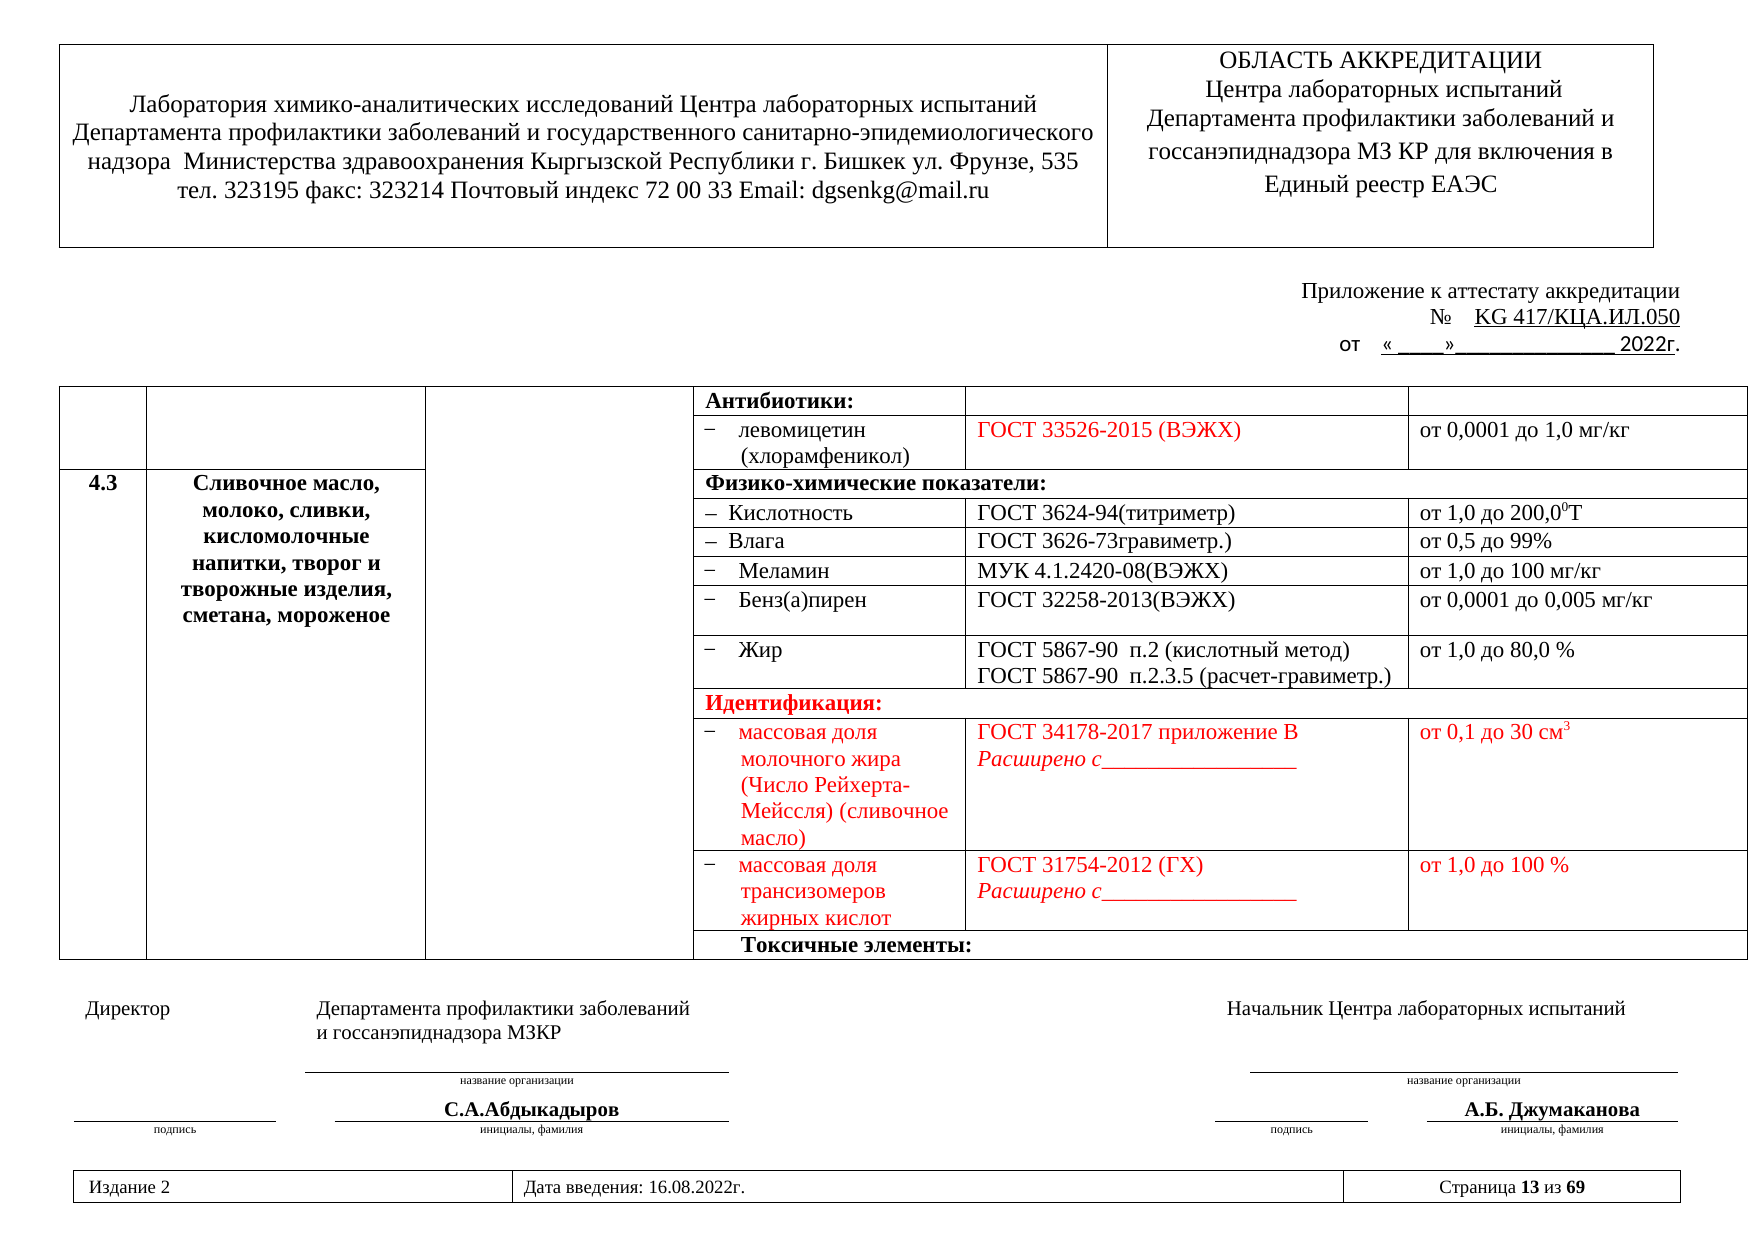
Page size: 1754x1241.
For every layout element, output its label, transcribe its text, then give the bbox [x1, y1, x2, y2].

table_cell от 0,1 до 30 см3 [1409, 719, 1747, 850]
table_cell Токсичные элементы: [694, 931, 1747, 959]
table_cell ГОСТ 3626-73гравиметр.) [966, 528, 1408, 556]
table_cell Меламин [694, 557, 965, 585]
table_cell ГОСТ 5867-90 п.2 (кислотный метод) ГОСТ 5867-90 п.2.3.5 (расчет-гравиметр.) [966, 636, 1408, 688]
table_cell Жир [694, 636, 965, 688]
table_cell – Влага [694, 528, 965, 556]
table_cell Бенз(а)пирен [694, 586, 965, 634]
table_cell Сливочное масло, молоко, сливки, кисломолочные напитки, творог и творожные изделия, сметана, мороженое [147, 470, 425, 959]
table_cell массовая доля трансизомеров жирных кислот [694, 851, 965, 930]
table_cell массовая доля молочного жира (Число Рейхерта-Мейссля) (сливочное масло) [694, 719, 965, 850]
table_cell Идентификация: [694, 689, 1747, 717]
table_cell от 0,0001 до 1,0 мг/кг [1409, 416, 1747, 468]
table_cell Антибиотики: [694, 387, 965, 415]
table_cell от 1,0 до 100 мг/кг [1409, 557, 1747, 585]
table_cell ГОСТ 31754-2012 (ГХ) Расширено с_________________ [966, 851, 1408, 930]
table_cell ГОСТ 33526-2015 (ВЭЖХ) [966, 416, 1408, 468]
table_cell МУК 4.1.2420-08(ВЭЖХ) [966, 557, 1408, 585]
table_cell – Кислотность [694, 499, 965, 527]
table_cell от 1,0 до 100 % [1409, 851, 1747, 930]
table_cell ГОСТ 3624-94(титриметр) [966, 499, 1408, 527]
table_cell левомицетин (хлорамфеникол) [694, 416, 965, 468]
table_cell ГОСТ 34178-2017 приложение В Расширено с_________________ [966, 719, 1408, 850]
table_cell [1409, 387, 1747, 415]
table_cell [966, 387, 1408, 415]
table_cell от 1,0 до 200,00Т [1409, 499, 1747, 527]
table_cell ГОСТ 32258-2013(ВЭЖХ) [966, 586, 1408, 634]
table_cell от 0,5 до 99% [1409, 528, 1747, 556]
table_cell от 0,0001 до 0,005 мг/кг [1409, 586, 1747, 634]
table_cell от 1,0 до 80,0 % [1409, 636, 1747, 688]
table_cell Физико-химические показатели: [694, 470, 1747, 497]
table_cell 4.3 [60, 470, 146, 959]
